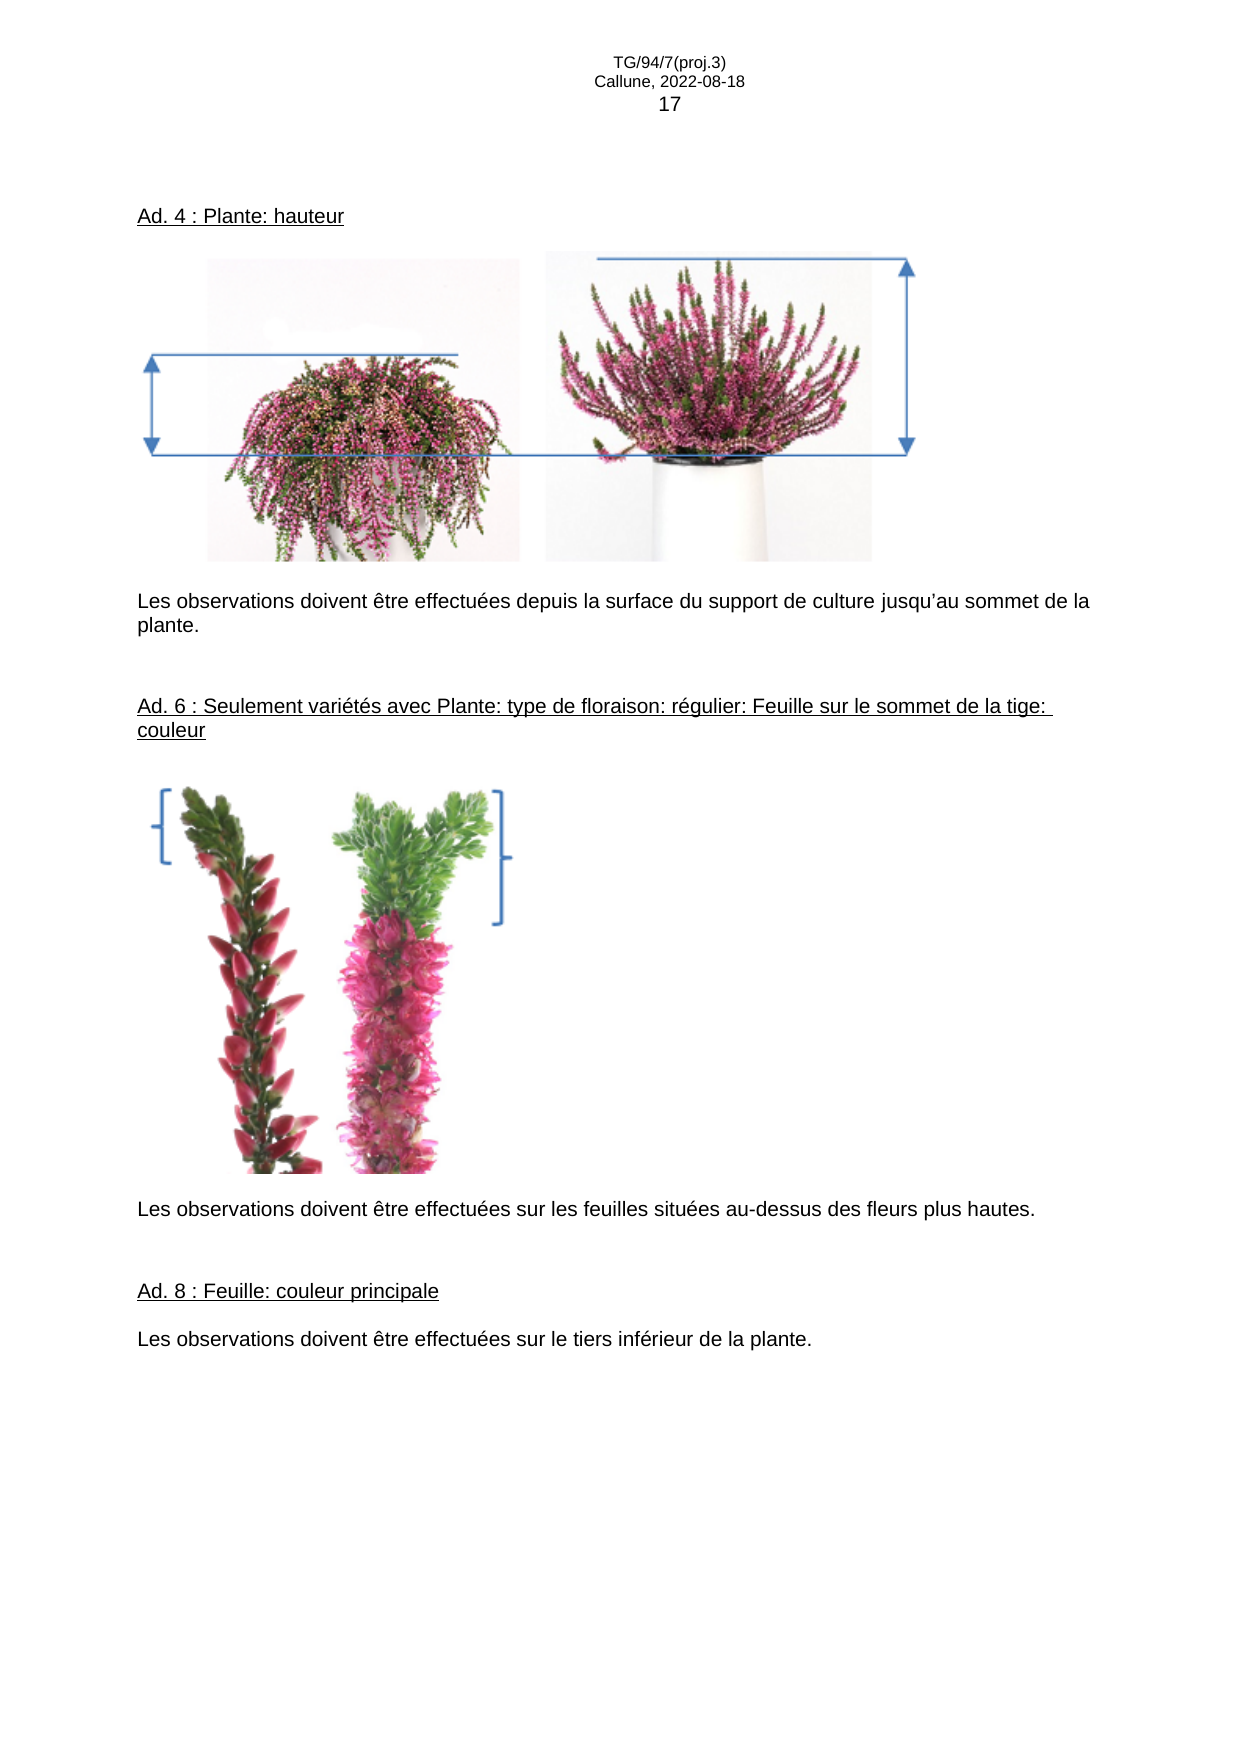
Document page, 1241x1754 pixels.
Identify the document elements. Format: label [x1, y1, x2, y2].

table_header [118, 689, 1137, 1595]
picture [137, 765, 528, 1174]
picture [137, 251, 919, 565]
table_header [118, 142, 1137, 689]
